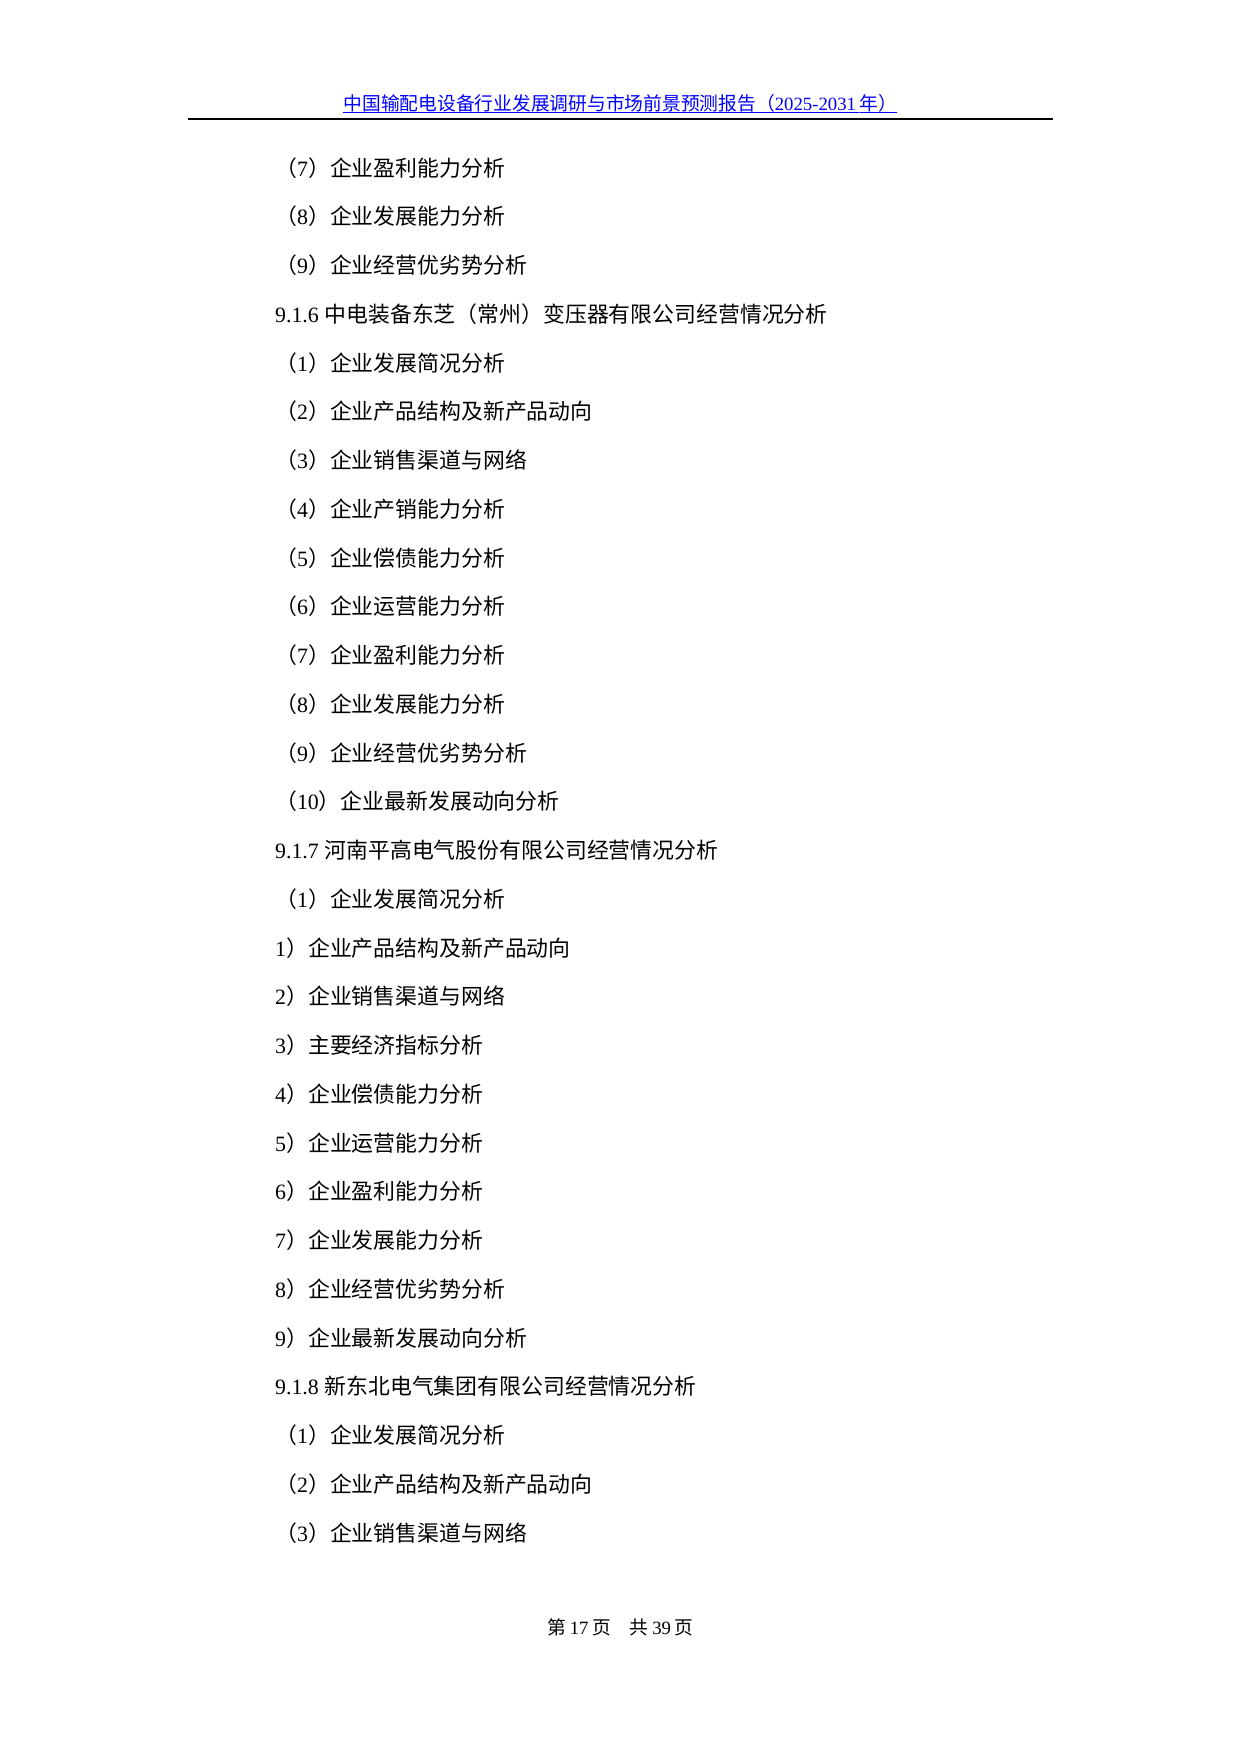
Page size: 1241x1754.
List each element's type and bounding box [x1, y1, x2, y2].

text [187, 150, 1053, 1548]
